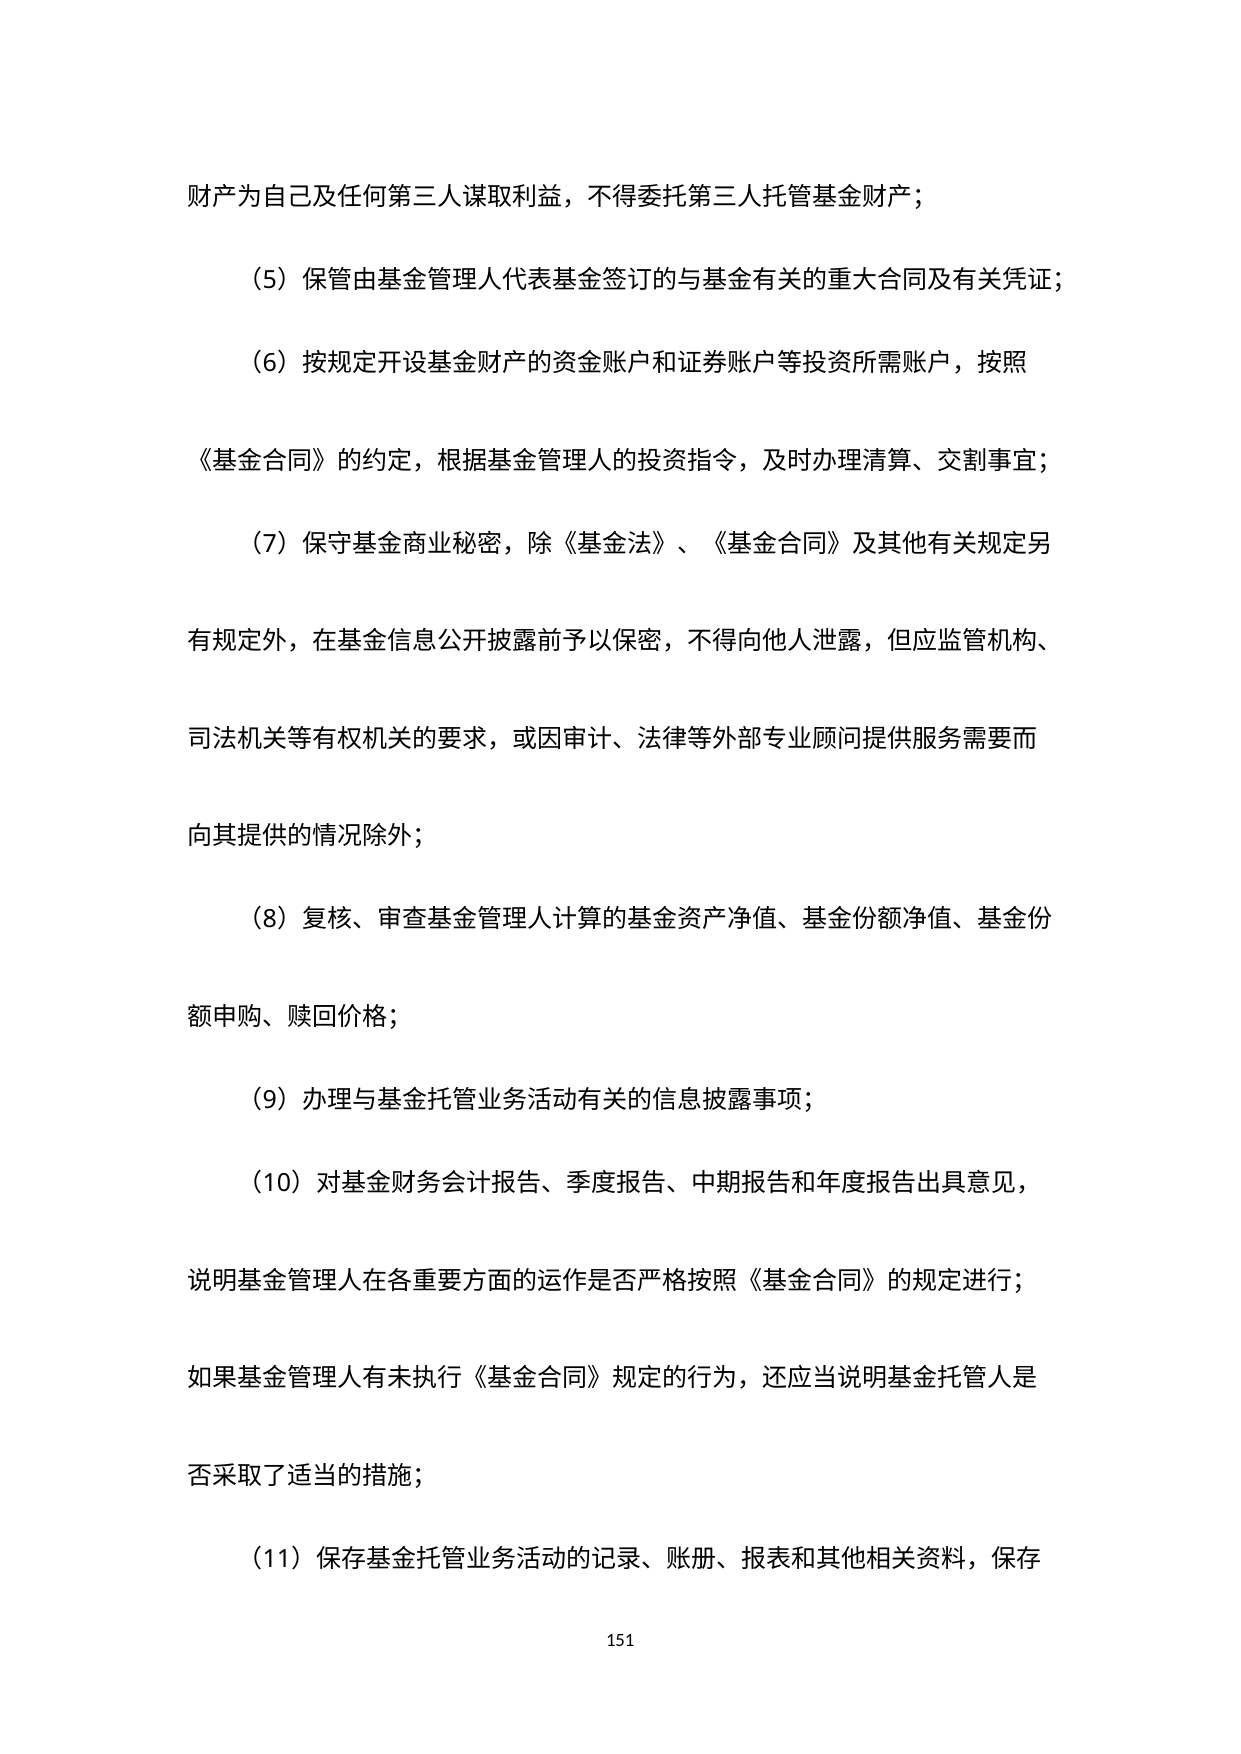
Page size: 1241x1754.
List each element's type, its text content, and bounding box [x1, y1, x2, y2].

text （7）保守基金商业秘密，除《基金法》、《基金合同》及其他有关规定另有规定外，在基金信息公开披露前予以保密，不得向他人泄露，但应监管机构、司法机关等有权机关的要求，或因审计、法律等外部专业顾问提供服务需要而向其提供的情况除外； [187, 509, 1053, 866]
text （10）对基金财务会计报告、季度报告、中期报告和年度报告出具意见，说明基金管理人在各重要方面的运作是否严格按照《基金合同》的规定进行；如果基金管理人有未执行《基金合同》规定的行为，还应当说明基金托管人是否采取了适当的措施； [187, 1148, 1053, 1506]
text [187, 1524, 1053, 1589]
text （5）保管由基金管理人代表基金签订的与基金有关的重大合同及有关凭证； [187, 245, 1053, 310]
text （9）办理与基金托管业务活动有关的信息披露事项； [187, 1065, 1053, 1130]
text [187, 162, 1053, 227]
text （6）按规定开设基金财产的资金账户和证券账户等投资所需账户，按照《基金合同》的约定，根据基金管理人的投资指令，及时办理清算、交割事宜； [187, 328, 1053, 491]
text （8）复核、审查基金管理人计算的基金资产净值、基金份额净值、基金份额申购、赎回价格； [187, 884, 1053, 1047]
